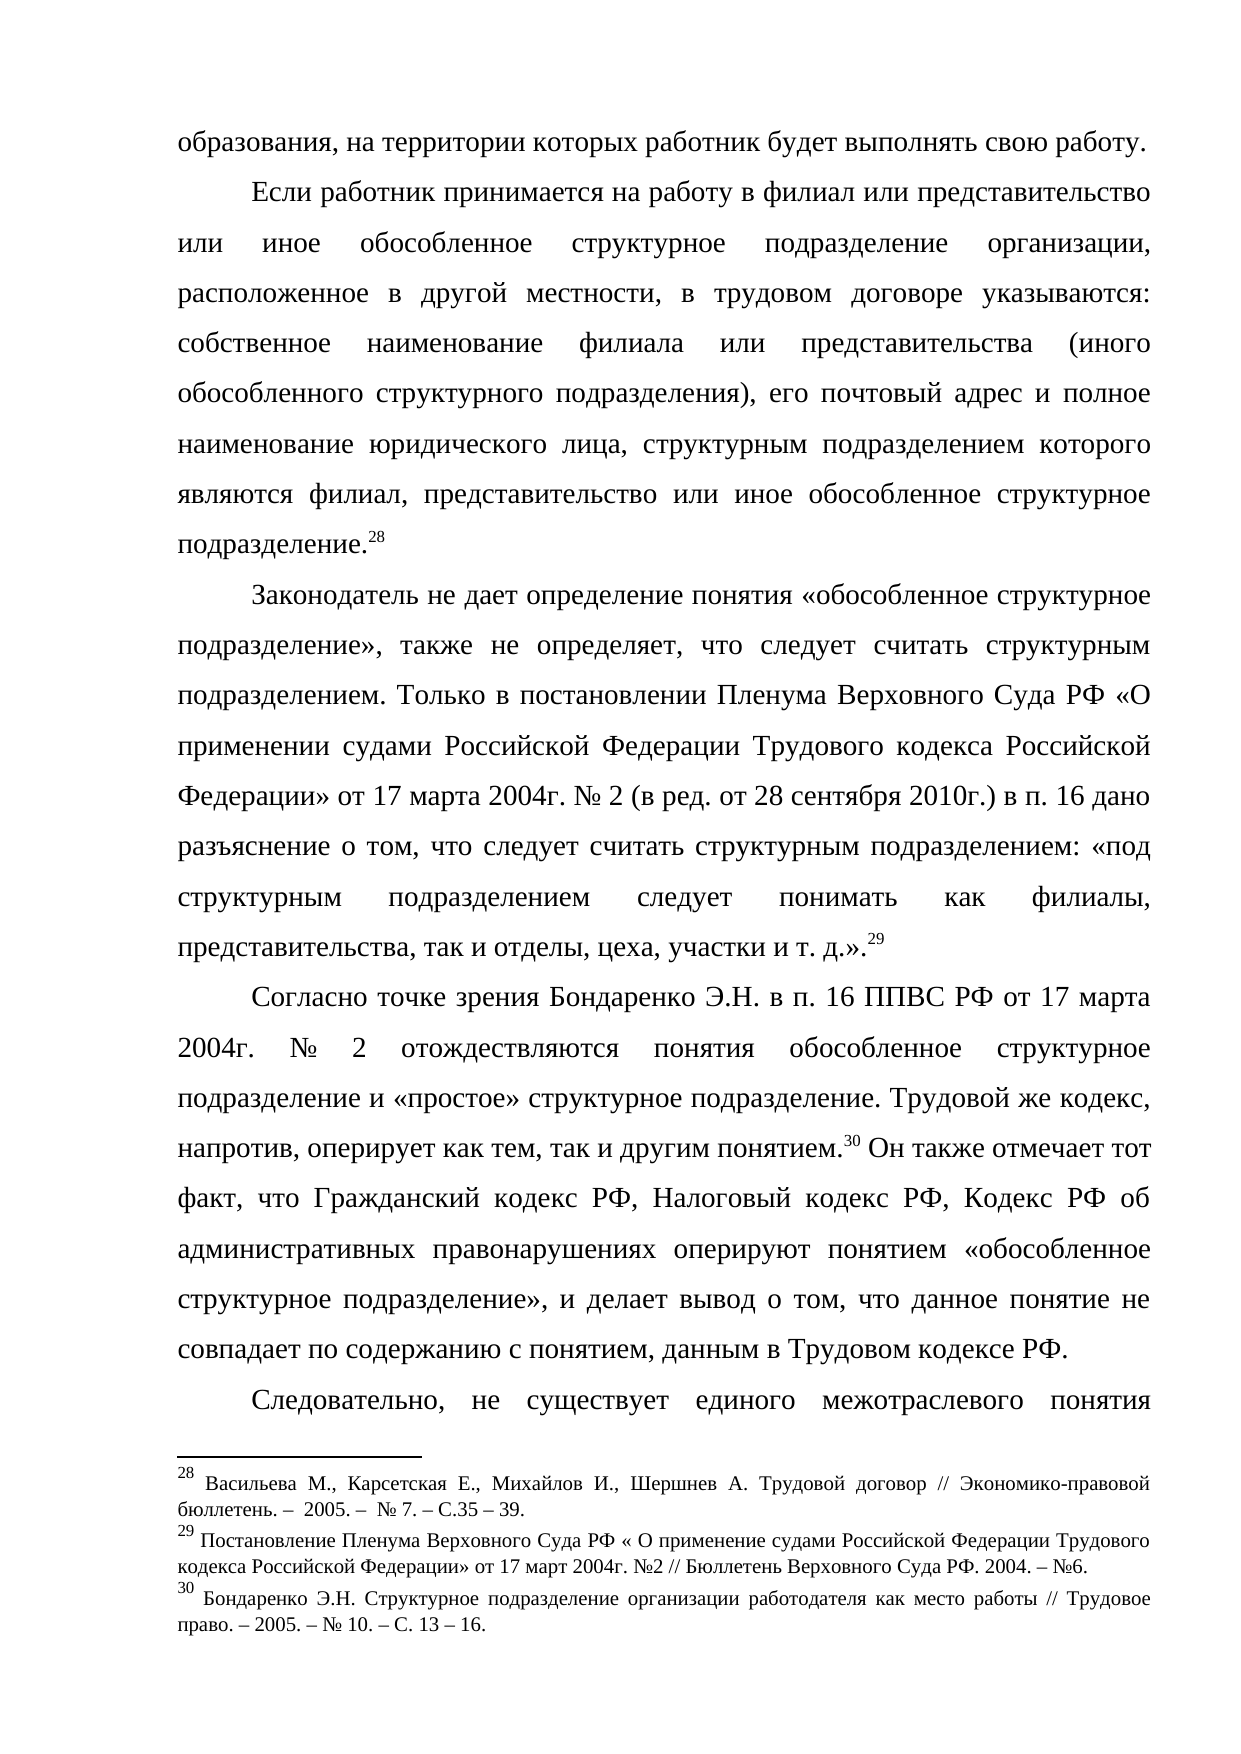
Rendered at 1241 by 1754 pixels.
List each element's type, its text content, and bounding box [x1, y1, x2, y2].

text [177, 1382, 1152, 1415]
text Согласно точке зрения Бондаренко Э.Н. в п. 16 ППВС РФ от 17 марта 2004г. № 2 отождествляются понятия обособленное структурное подразделение и «простое» структурное подразделение. Трудовой же кодекс, напротив, оперирует как тем, так и другим понятием. Он также отмечает тот факт, что Гражданский кодекс РФ, Налоговый кодекс РФ, Кодекс РФ об административных правонарушениях оперируют понятием «обособленное структурное подразделение», и делает вывод о том, что данное понятие не совпадает по содержанию с понятием, данным в Трудовом кодексе РФ. [177, 979, 1152, 1365]
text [177, 124, 1152, 158]
text Если работник принимается на работу в филиал или представительство или иное обособленное структурное подразделение организации, расположенное в другой местности, в трудовом договоре указываются: собственное наименование филиала или представительства (иного обособленного структурного подразделения), его почтовый адрес и полное наименование юридического лица, структурным подразделением которого являются филиал, представительство или иное обособленное структурное подразделение. [177, 174, 1152, 560]
text Законодатель не дает определение понятия «обособленное структурное подразделение», также не определяет, что следует считать структурным подразделением. Только в постановлении Пленума Верховного Суда РФ «О применении судами Российской Федерации Трудового кодекса Российской Федерации» от 17 марта 2004г. № 2 (в ред. от 28 сентября 2010г.) в п. 16 дано разъяснение о том, что следует считать структурным подразделением: «под структурным подразделением следует понимать как филиалы, представительства, так и отделы, цеха, участки и т. д.». [177, 577, 1152, 963]
